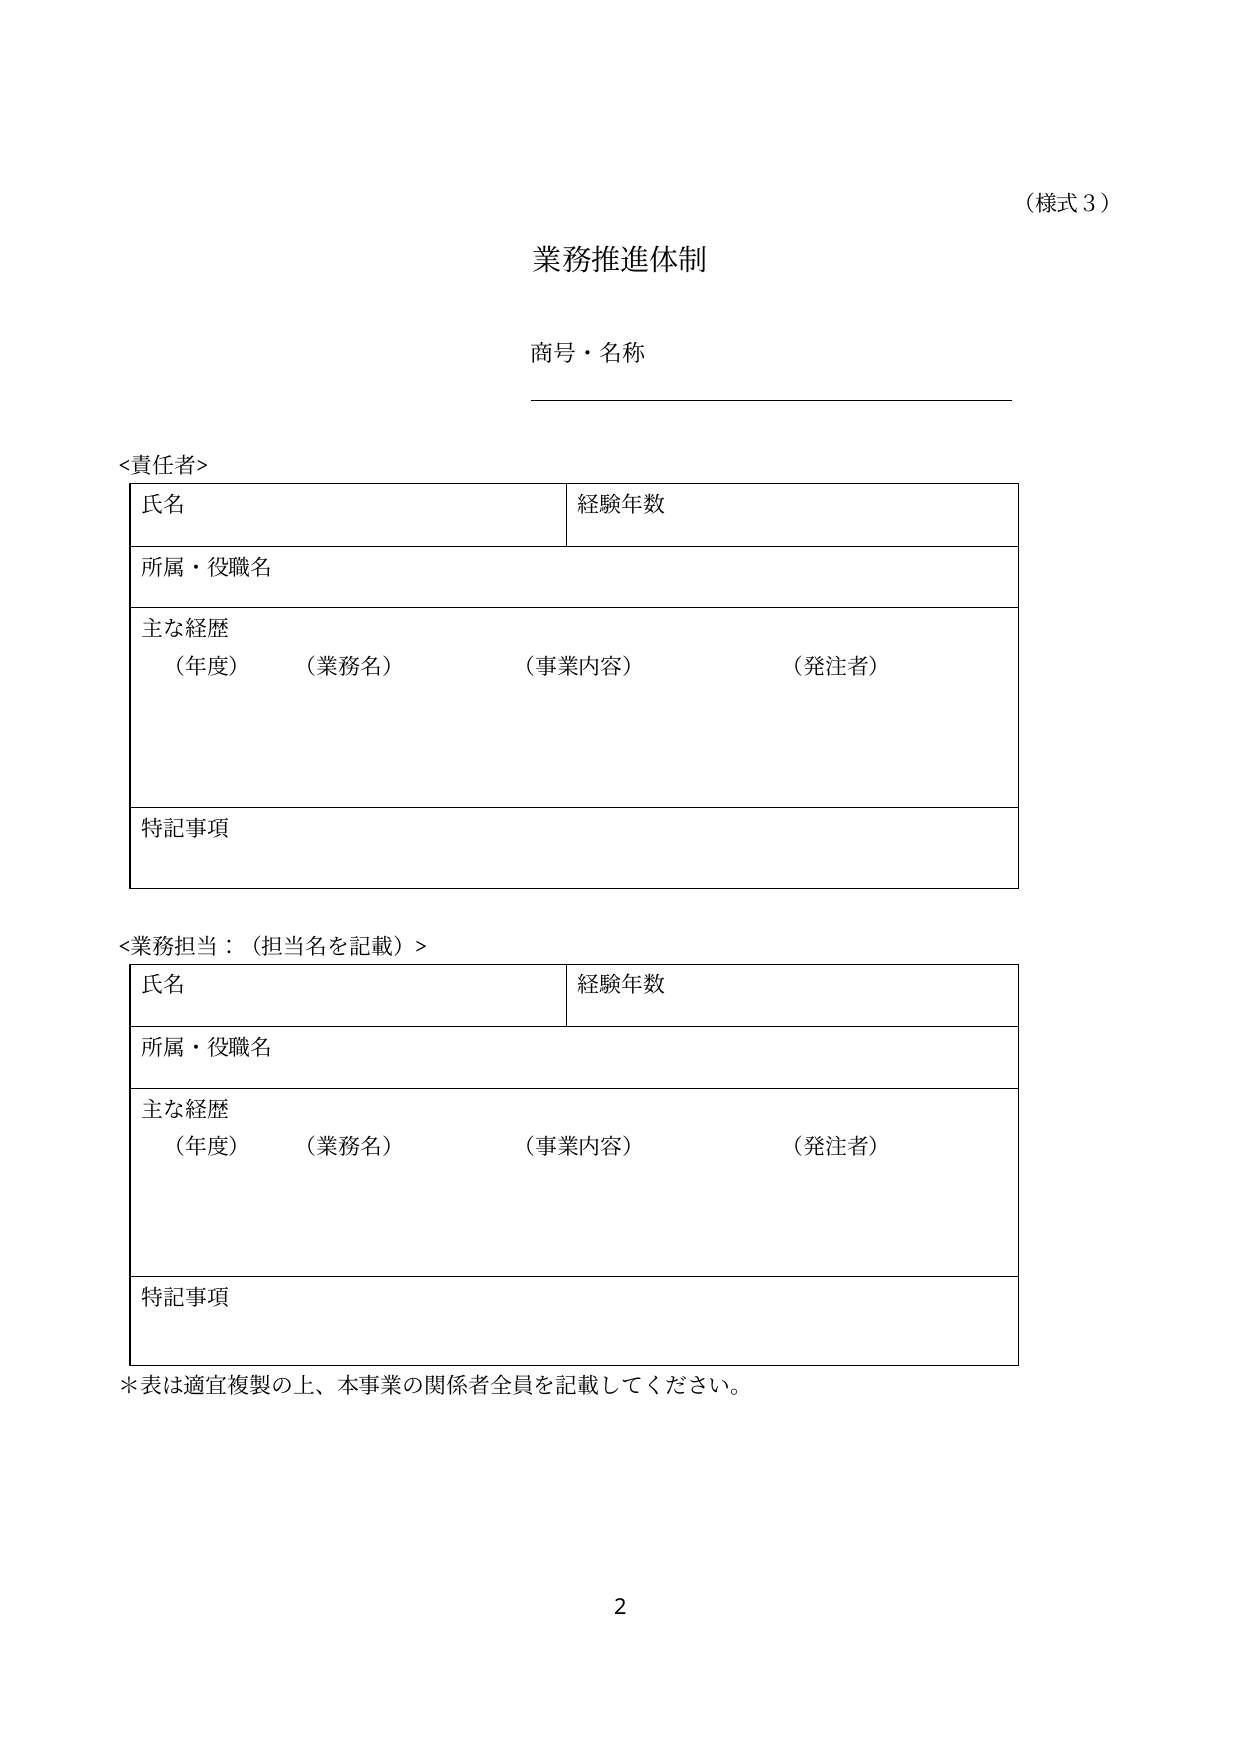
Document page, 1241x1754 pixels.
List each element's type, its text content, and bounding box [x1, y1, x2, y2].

text （様式３） [118, 183, 1122, 221]
table_header 氏名 [131, 484, 566, 546]
table_cell 特記事項 [131, 1277, 1018, 1365]
table_header 経験年数 [567, 484, 1018, 546]
table_cell 主な経歴 （年度） （業務名） （事業内容） （発注者） [131, 608, 1018, 807]
text 商号・名称 [118, 333, 1122, 371]
text ＊表は適宜複製の上、本事業の関係者全員を記載してください。 [118, 1366, 1122, 1403]
table_cell 主な経歴 （年度） （業務名） （事業内容） （発注者） [131, 1089, 1018, 1276]
table_cell 特記事項 [131, 808, 1018, 888]
text <責任者> [118, 446, 1122, 483]
text <業務担当：（担当名を記載）> [118, 926, 1122, 964]
table_cell 所属・役職名 [131, 547, 1018, 607]
table_header 経験年数 [567, 965, 1018, 1026]
table_header 氏名 [131, 965, 566, 1026]
table_cell 所属・役職名 [131, 1027, 1018, 1088]
text 業務推進体制 [118, 221, 1122, 296]
